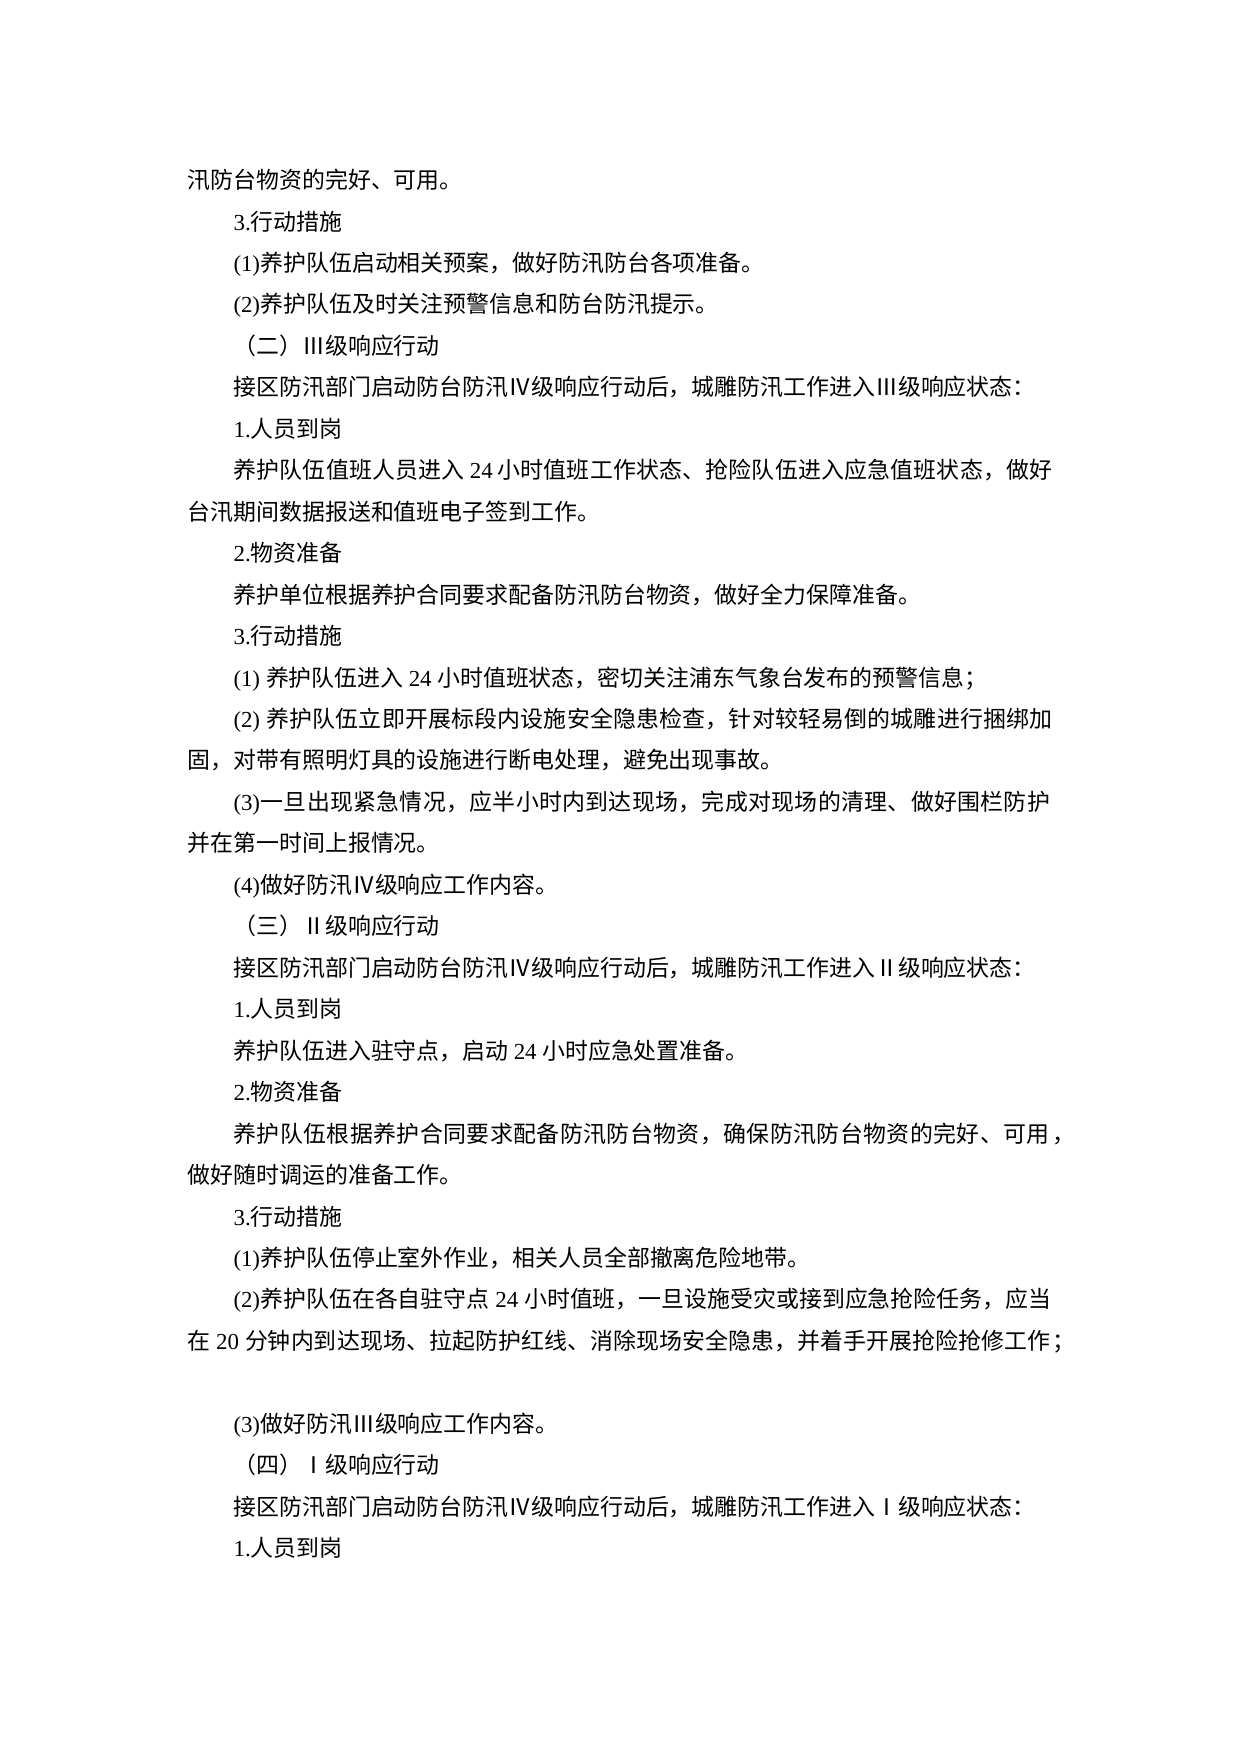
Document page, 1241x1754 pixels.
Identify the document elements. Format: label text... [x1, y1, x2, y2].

text (2) 养护队伍立即开展标段内设施安全隐患检查，针对较轻易倒的城雕进行捆绑加固，对带有照明灯具的设施进行断电处理，避免出现事故。 [187, 701, 1053, 776]
text 1.人员到岗 [187, 411, 1053, 444]
text (3)做好防汛Ⅲ级响应工作内容。 [187, 1406, 1053, 1439]
text 养护单位根据养护合同要求配备防汛防台物资，做好全力保障准备。 [187, 577, 1053, 610]
text 养护队伍根据养护合同要求配备防汛防台物资，确保防汛防台物资的完好、可用，做好随时调运的准备工作。 [187, 1116, 1053, 1190]
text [187, 162, 1053, 195]
text 3.行动措施 [187, 618, 1053, 651]
text (2)养护队伍在各自驻守点 24 小时值班，一旦设施受灾或接到应急抢险任务，应当在 20 分钟内到达现场、拉起防护红线、消除现场安全隐患，并着手开展抢险抢修工作； [187, 1281, 1053, 1397]
text 养护队伍进入驻守点，启动 24 小时应急处置准备。 [187, 1033, 1053, 1066]
text 接区防汛部门启动防台防汛Ⅳ级响应行动后，城雕防汛工作进入Ⅲ级响应状态： [187, 369, 1053, 402]
text 1.人员到岗 [187, 1530, 1053, 1563]
text 2.物资准备 [187, 1074, 1053, 1107]
text 养护队伍值班人员进入24小时值班工作状态、抢险队伍进入应急值班状态，做好台汛期间数据报送和值班电子签到工作。 [187, 452, 1053, 527]
text (3)一旦出现紧急情况，应半小时内到达现场，完成对现场的清理、做好围栏防护并在第一时间上报情况。 [187, 784, 1053, 858]
text (2)养护队伍及时关注预警信息和防台防汛提示。 [187, 286, 1053, 319]
text 接区防汛部门启动防台防汛Ⅳ级响应行动后，城雕防汛工作进入Ⅱ级响应状态： [187, 950, 1053, 983]
text 3.行动措施 [187, 203, 1053, 237]
text 3.行动措施 [187, 1198, 1053, 1232]
text 接区防汛部门启动防台防汛Ⅳ级响应行动后，城雕防汛工作进入Ⅰ级响应状态： [187, 1489, 1053, 1522]
text (1) 养护队伍进入 24 小时值班状态，密切关注浦东气象台发布的预警信息； [187, 659, 1053, 693]
text (1)养护队伍停止室外作业，相关人员全部撤离危险地带。 [187, 1240, 1053, 1273]
text （三）Ⅱ级响应行动 [187, 908, 1053, 941]
text （二）Ⅲ级响应行动 [187, 328, 1053, 361]
text (4)做好防汛Ⅳ级响应工作内容。 [187, 867, 1053, 900]
text (1)养护队伍启动相关预案，做好防汛防台各项准备。 [187, 245, 1053, 278]
text 2.物资准备 [187, 535, 1053, 568]
text （四）Ⅰ级响应行动 [187, 1447, 1053, 1480]
text 1.人员到岗 [187, 991, 1053, 1024]
